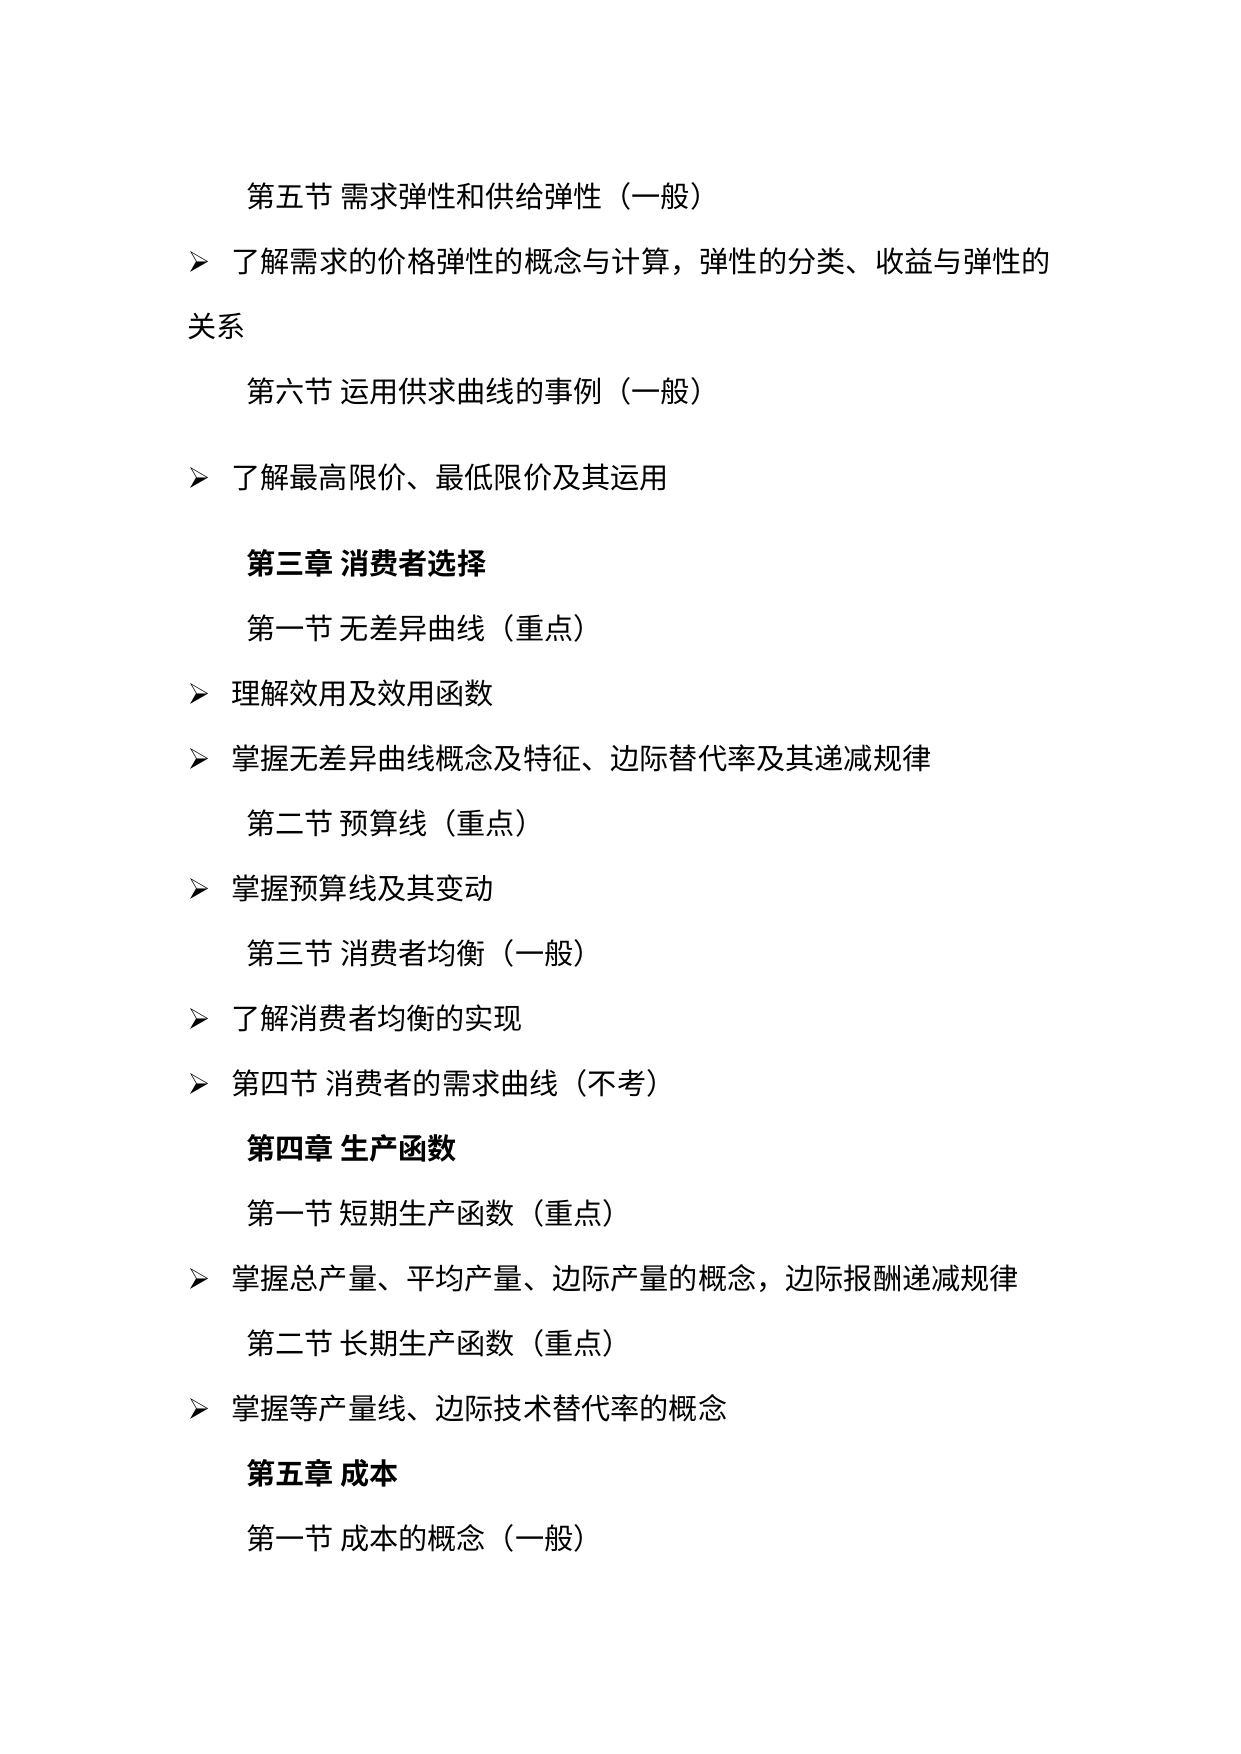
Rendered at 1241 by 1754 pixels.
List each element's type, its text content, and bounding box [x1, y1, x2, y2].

list 掌握无差异曲线概念及特征、边际替代率及其递减规律 [187, 724, 1053, 789]
list 掌握预算线及其变动 [187, 854, 1053, 919]
text 第五节 需求弹性和供给弹性（一般） [187, 162, 1053, 227]
list 第四节 消费者的需求曲线（不考） [187, 1049, 1053, 1114]
list 了解最高限价、最低限价及其运用 [187, 443, 1053, 508]
text 第一节 无差异曲线（重点） [187, 594, 1053, 659]
list 掌握总产量、平均产量、边际产量的概念，边际报酬递减规律 [187, 1244, 1053, 1309]
text 第三节 消费者均衡（一般） [187, 919, 1053, 984]
text 第四章 生产函数 [187, 1114, 1053, 1179]
text 第二节 预算线（重点） [187, 789, 1053, 854]
text 第三章 消费者选择 [187, 529, 1053, 594]
text 第一节 成本的概念（一般） [187, 1504, 1053, 1569]
list 掌握等产量线、边际技术替代率的概念 [187, 1374, 1053, 1439]
list 了解消费者均衡的实现 [187, 984, 1053, 1049]
text 第六节 运用供求曲线的事例（一般） [187, 357, 1053, 422]
text 第五章 成本 [187, 1439, 1053, 1504]
text 第二节 长期生产函数（重点） [187, 1309, 1053, 1374]
text 第一节 短期生产函数（重点） [187, 1179, 1053, 1244]
list 了解需求的价格弹性的概念与计算，弹性的分类、收益与弹性的关系 [187, 227, 1053, 357]
list 理解效用及效用函数 [187, 659, 1053, 724]
